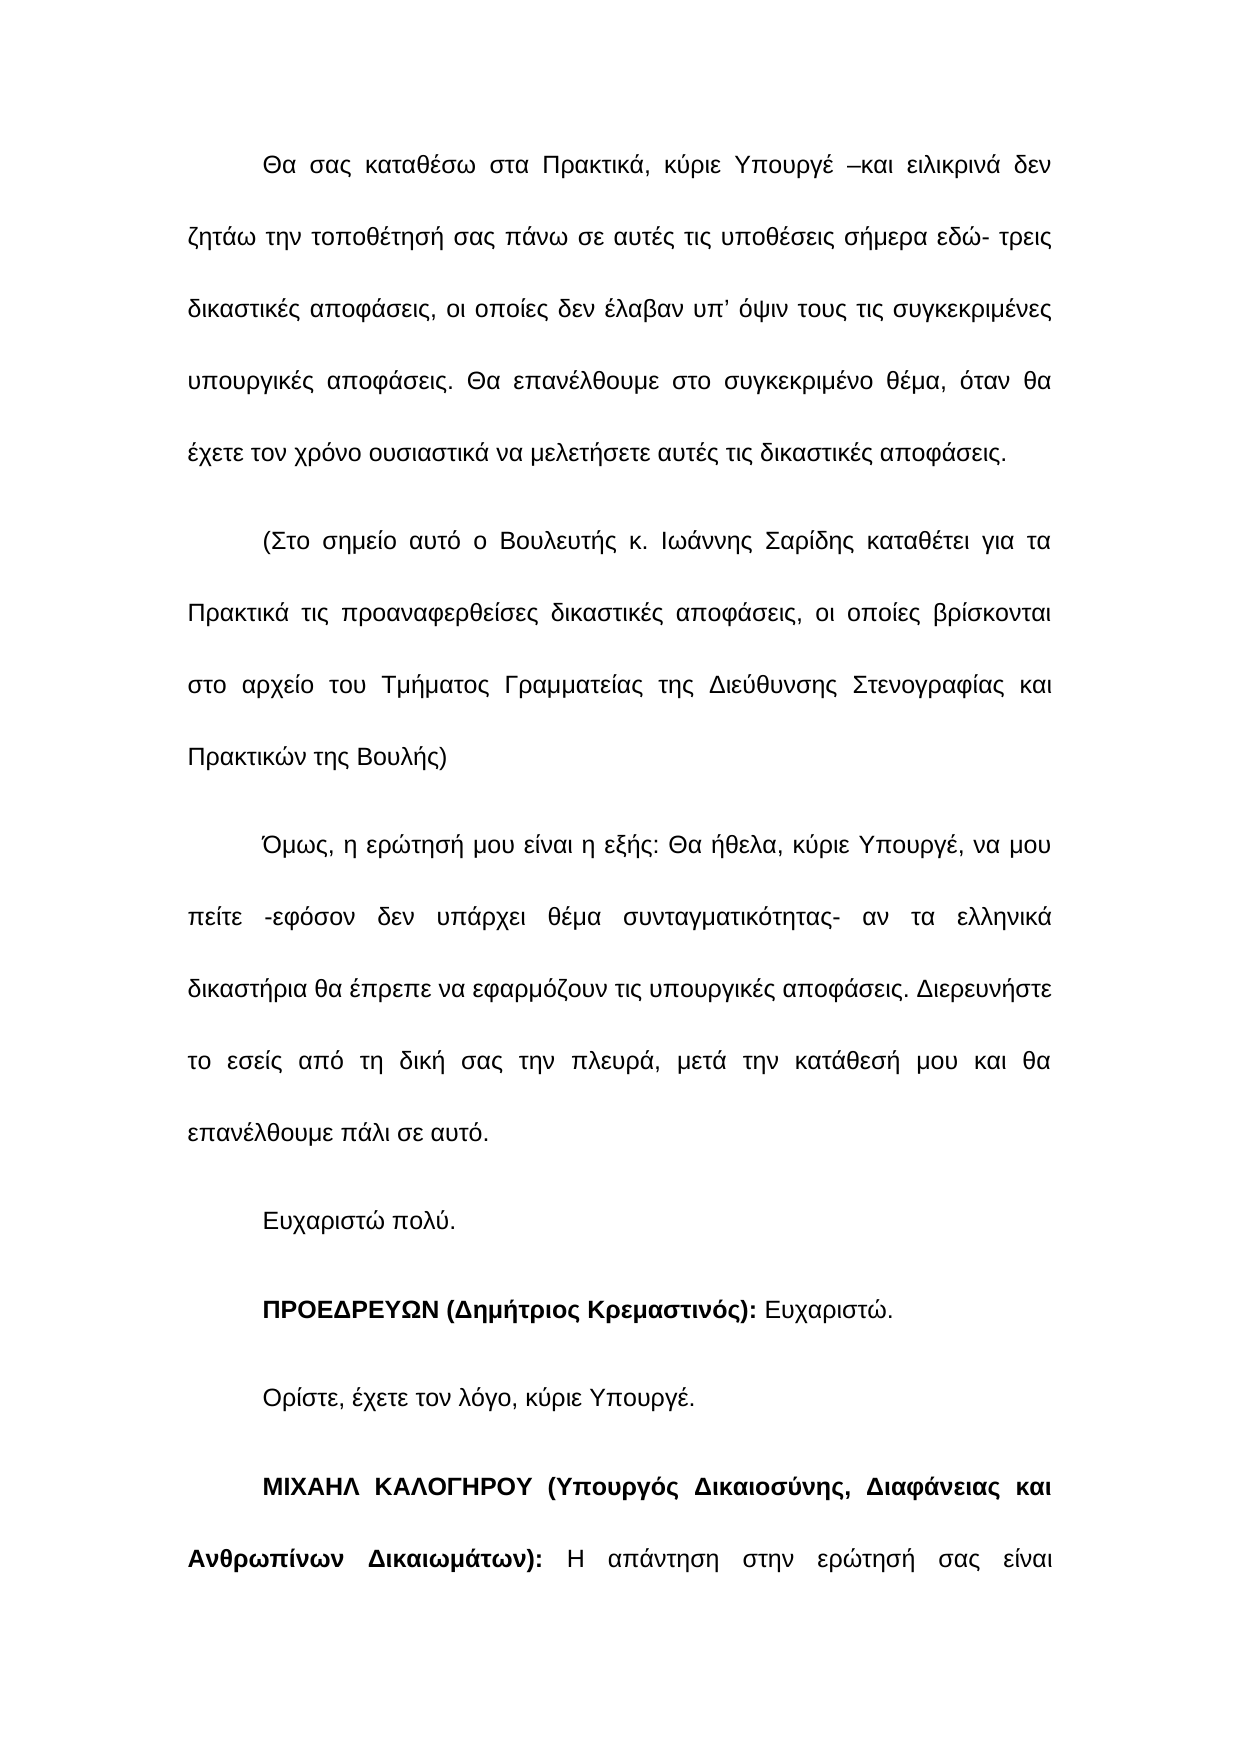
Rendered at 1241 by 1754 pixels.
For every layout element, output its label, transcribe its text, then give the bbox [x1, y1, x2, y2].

text Όμως, η ερώτησή μου είναι η εξής: Θα ήθελα, κύριε Υπουργέ, να μου πείτε -εφόσον δεν υπάρχει θέμα συνταγματικότητας- αν τα ελληνικά δικαστήρια θα έπρεπε να εφαρμόζουν τις υπουργικές αποφάσεις. Διερευνήστε το εσείς από τη δική σας την πλευρά, μετά την κατάθεσή μου και θα επανέλθουμε πάλι σε αυτό. [187, 830, 1053, 1146]
text ΠΡΟΕΔΡΕΥΩΝ (Δημήτριος Κρεμαστινός): Ευχαριστώ. [187, 1295, 1053, 1323]
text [187, 1472, 1053, 1572]
text Ευχαριστώ πολύ. [187, 1206, 1053, 1235]
text Θα σας καταθέσω στα Πρακτικά, κύριε Υπουργέ –και ειλικρινά δεν ζητάω την τοποθέτησή σας πάνω σε αυτές τις υποθέσεις σήμερα εδώ- τρεις δικαστικές αποφάσεις, οι οποίες δεν έλαβαν υπ’ όψιν τους τις συγκεκριμένες υπουργικές αποφάσεις. Θα επανέλθουμε στο συγκεκριμένο θέμα, όταν θα έχετε τον χρόνο ουσιαστικά να μελετήσετε αυτές τις δικαστικές αποφάσεις. [187, 150, 1053, 466]
text Ορίστε, έχετε τον λόγο, κύριε Υπουργέ. [187, 1383, 1053, 1412]
text (Στο σημείο αυτό ο Βουλευτής κ. Ιωάννης Σαρίδης καταθέτει για τα Πρακτικά τις προαναφερθείσες δικαστικές αποφάσεις, οι οποίες βρίσκονται στο αρχείο του Τμήματος Γραμματείας της Διεύθυνσης Στενογραφίας και Πρακτικών της Βουλής) [187, 526, 1053, 770]
